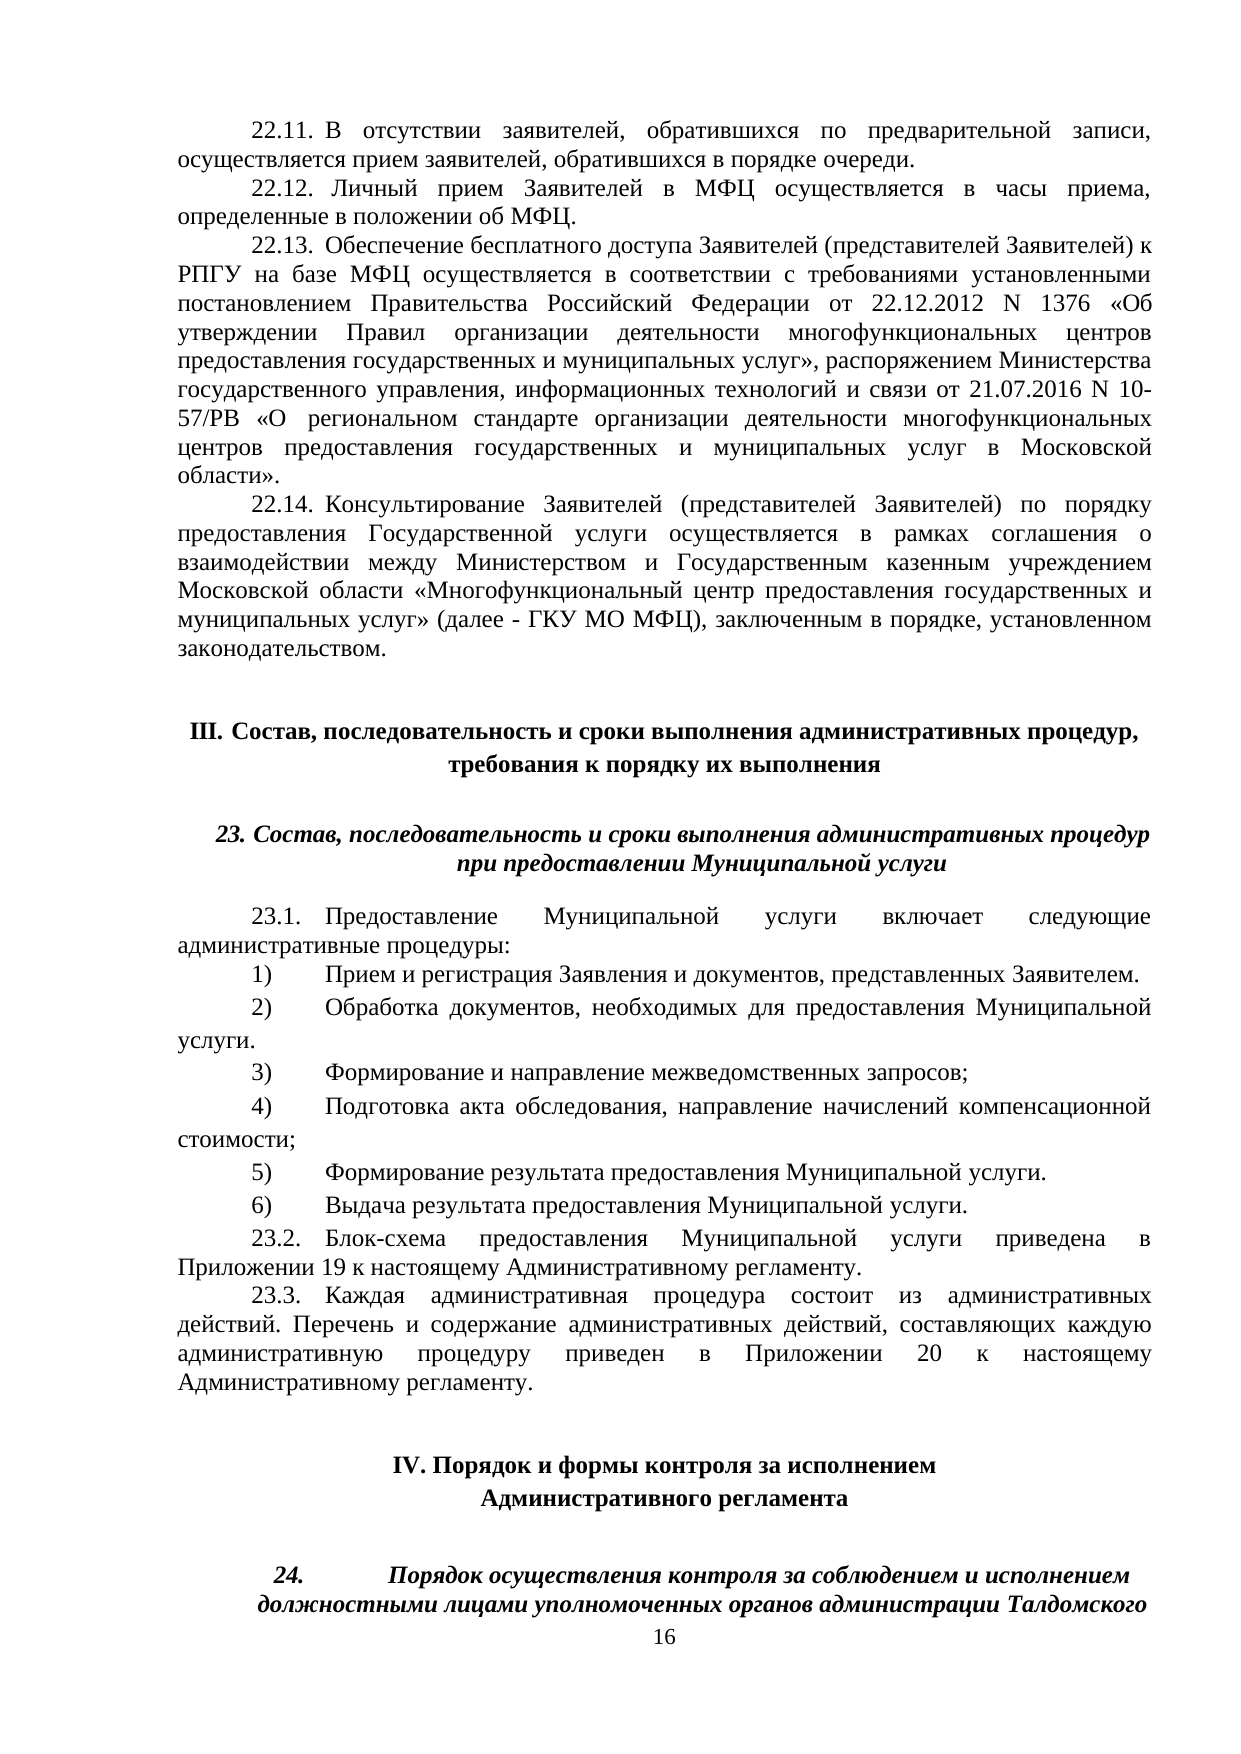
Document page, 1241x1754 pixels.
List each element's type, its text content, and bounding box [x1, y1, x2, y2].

subtitle Состав, последовательность и сроки выполнения административных процедур, требования к порядку их выполнения [189, 716, 1139, 778]
list Каждая административная процедура состоит из административных действий. Перечень и содержание административных действий, составляющих каждую административную процедуру приведен в Приложении 20 к настоящему Административному регламенту. [177, 1281, 1153, 1396]
list Блок-схема предоставления Муниципальной услуги приведена в Приложении 19 к настоящему Административному регламенту. [177, 1223, 1152, 1281]
list Предоставление Муниципальной услуги включает следующие административные процедуры: [177, 901, 1151, 958]
list Формирование и направление межведомственных запросов; [177, 1058, 1184, 1087]
list Подготовка акта обследования, направление начислений компенсационной стоимости; [177, 1091, 1151, 1153]
subtitle IV. Порядок и формы контроля за исполнением Административного регламента [392, 1450, 938, 1512]
list Выдача результата предоставления Муниципальной услуги. [177, 1190, 1184, 1219]
list В отсутствии заявителей, обратившихся по предварительной записи, осуществляется прием заявителей, обратившихся в порядке очереди. [177, 115, 1152, 173]
list Обеспечение бесплатного доступа Заявителей (представителей Заявителей) к РПГУ на базе МФЦ осуществляется в соответствии с требованиями установленными постановлением Правительства Российский Федерации от 22.12.2012 N 1376 «Об утверждении Правил организации деятельности многофункциональных центров предоставления государственных и муниципальных услуг», распоряжением Министерства государственного управления, информационных технологий и связи от 21.07.2016 N 10- 57/РВ «О региональном стандарте организации деятельности многофункциональных центров предоставления государственных и муниципальных услуг в Московской области». [177, 230, 1152, 489]
list Личный прием Заявителей в МФЦ осуществляется в часы приема, определенные в положении об МФЦ. [177, 173, 1152, 230]
list Формирование результата предоставления Муниципальной услуги. [177, 1157, 1184, 1186]
list Прием и регистрация Заявления и документов, представленных Заявителем. [177, 959, 1184, 988]
list Консультирование Заявителей (представителей Заявителей) по порядку предоставления Государственной услуги осуществляется в рамках соглашения о взаимодействии между Министерством и Государственным казенным учреждением Московской области «Многофункциональный центр предоставления государственных и муниципальных услуг» (далее - ГКУ МО МФЦ), заключенным в порядке, установленном законодательством. [177, 489, 1153, 662]
list Обработка документов, необходимых для предоставления Муниципальной услуги. [177, 992, 1152, 1054]
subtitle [253, 1561, 1151, 1618]
subtitle Состав, последовательность и сроки выполнения административных процедур при предоставлении Муниципальной услуги [216, 819, 1151, 876]
